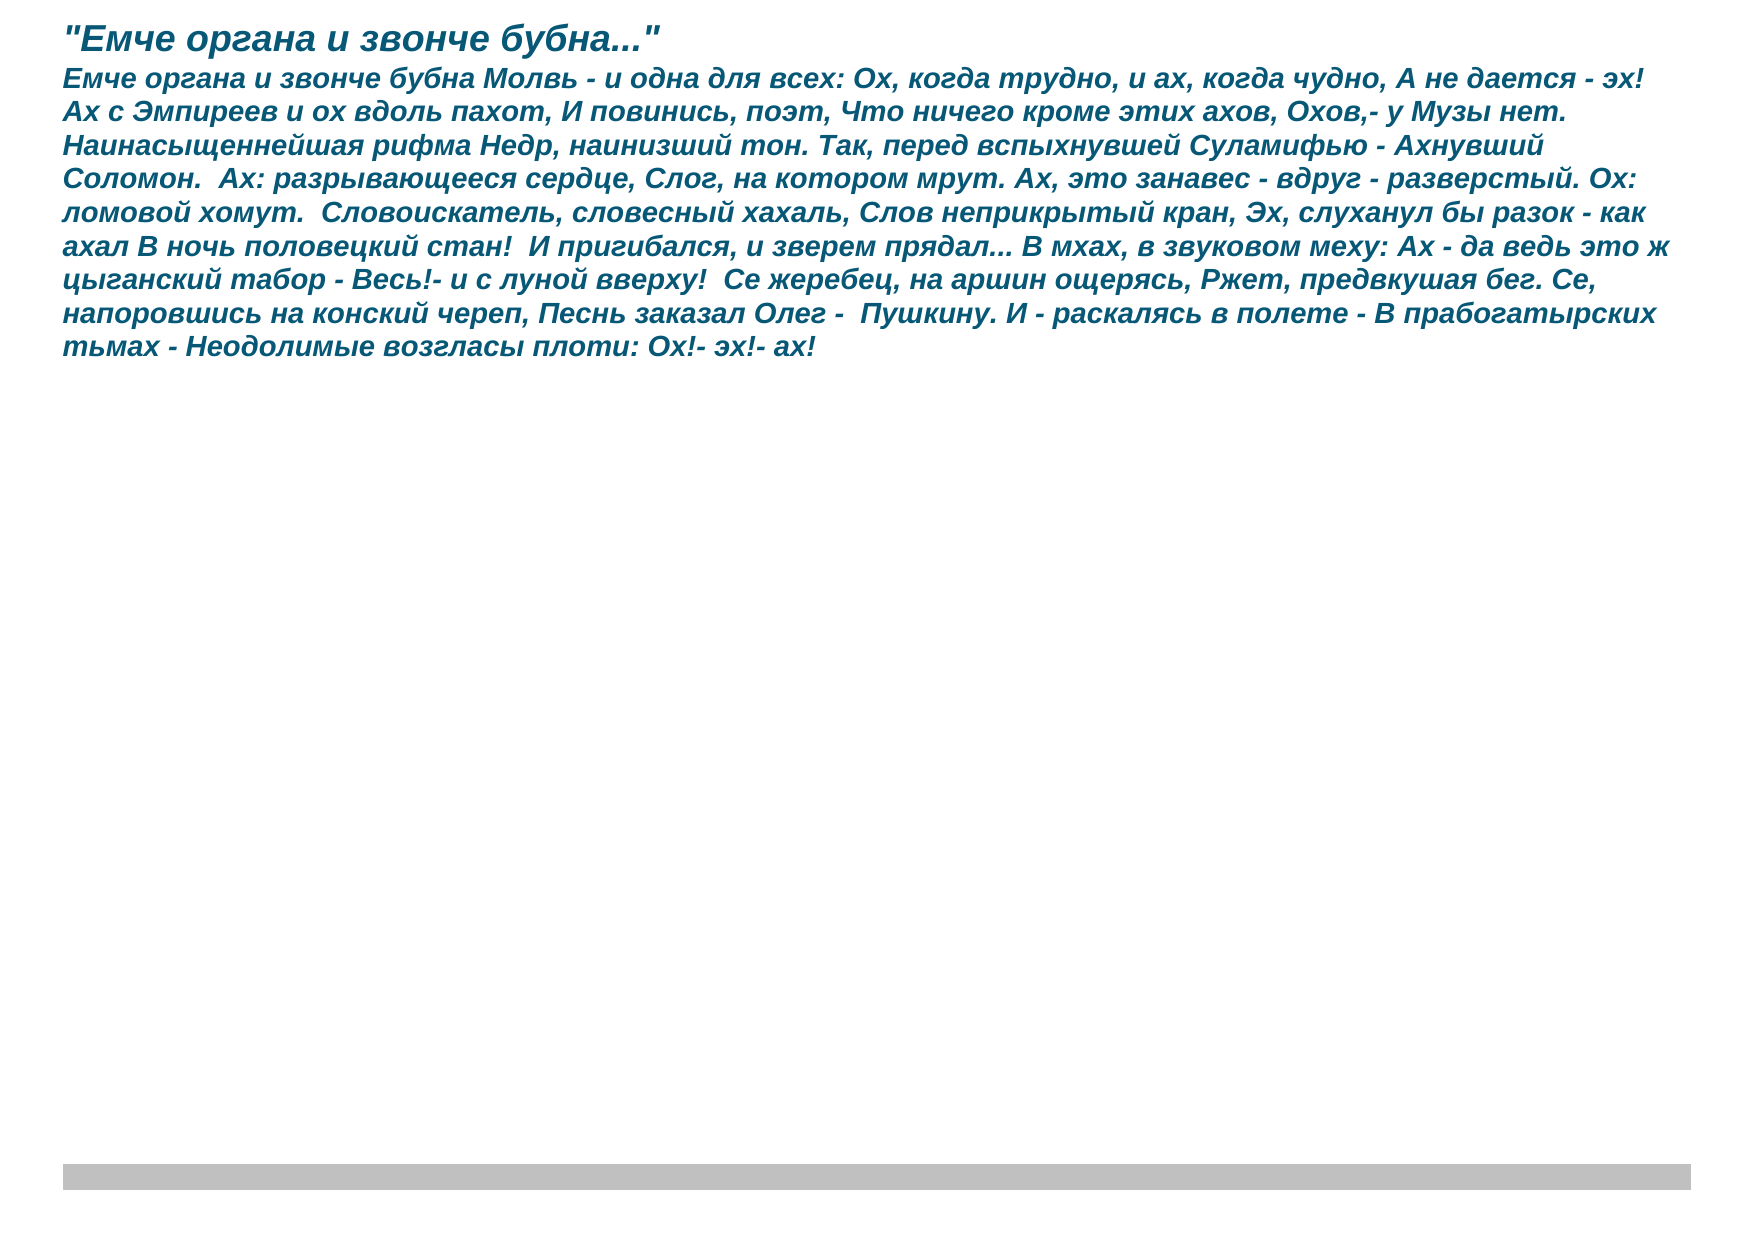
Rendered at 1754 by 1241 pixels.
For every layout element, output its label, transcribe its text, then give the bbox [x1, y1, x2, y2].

text Емче органа и звонче бубна [62, 61, 1691, 363]
subtitle "Емче органа и звонче бубна..." [62, 17, 1691, 60]
